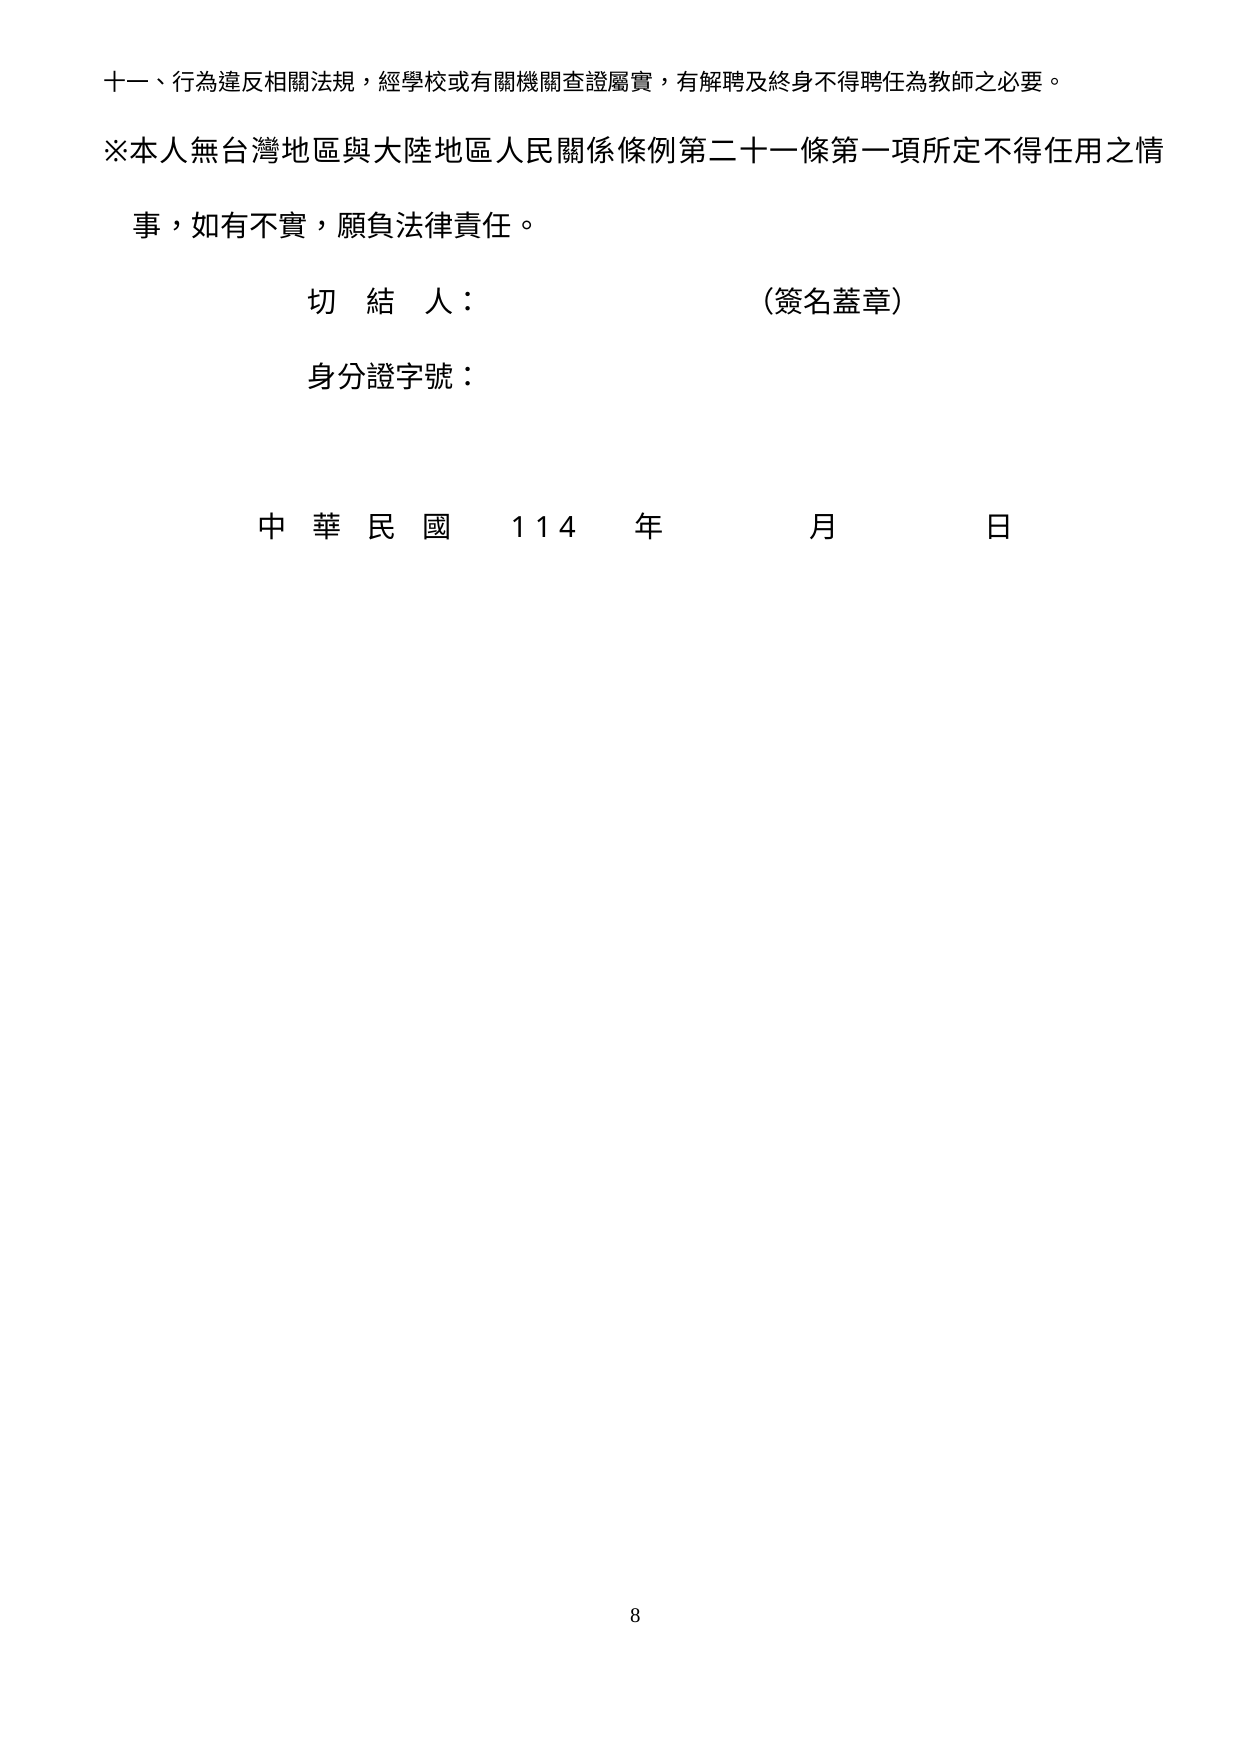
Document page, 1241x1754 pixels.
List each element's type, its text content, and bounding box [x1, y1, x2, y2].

text 十一、行為違反相關法規，經學校或有關機關查證屬實，有解聘及終身不得聘任為教師之必要。 [103, 62, 1167, 99]
text 中 華 民 國 1 1 4 年 月 日 [103, 488, 1167, 563]
text 切 結 人： （簽名蓋章） [103, 263, 1167, 338]
text 身分證字號： [103, 338, 1167, 413]
text ※本人無台灣地區與大陸地區人民關係條例第二十一條第一項所定不得任用之情事，如有不實，願負法律責任。 [103, 113, 1167, 263]
